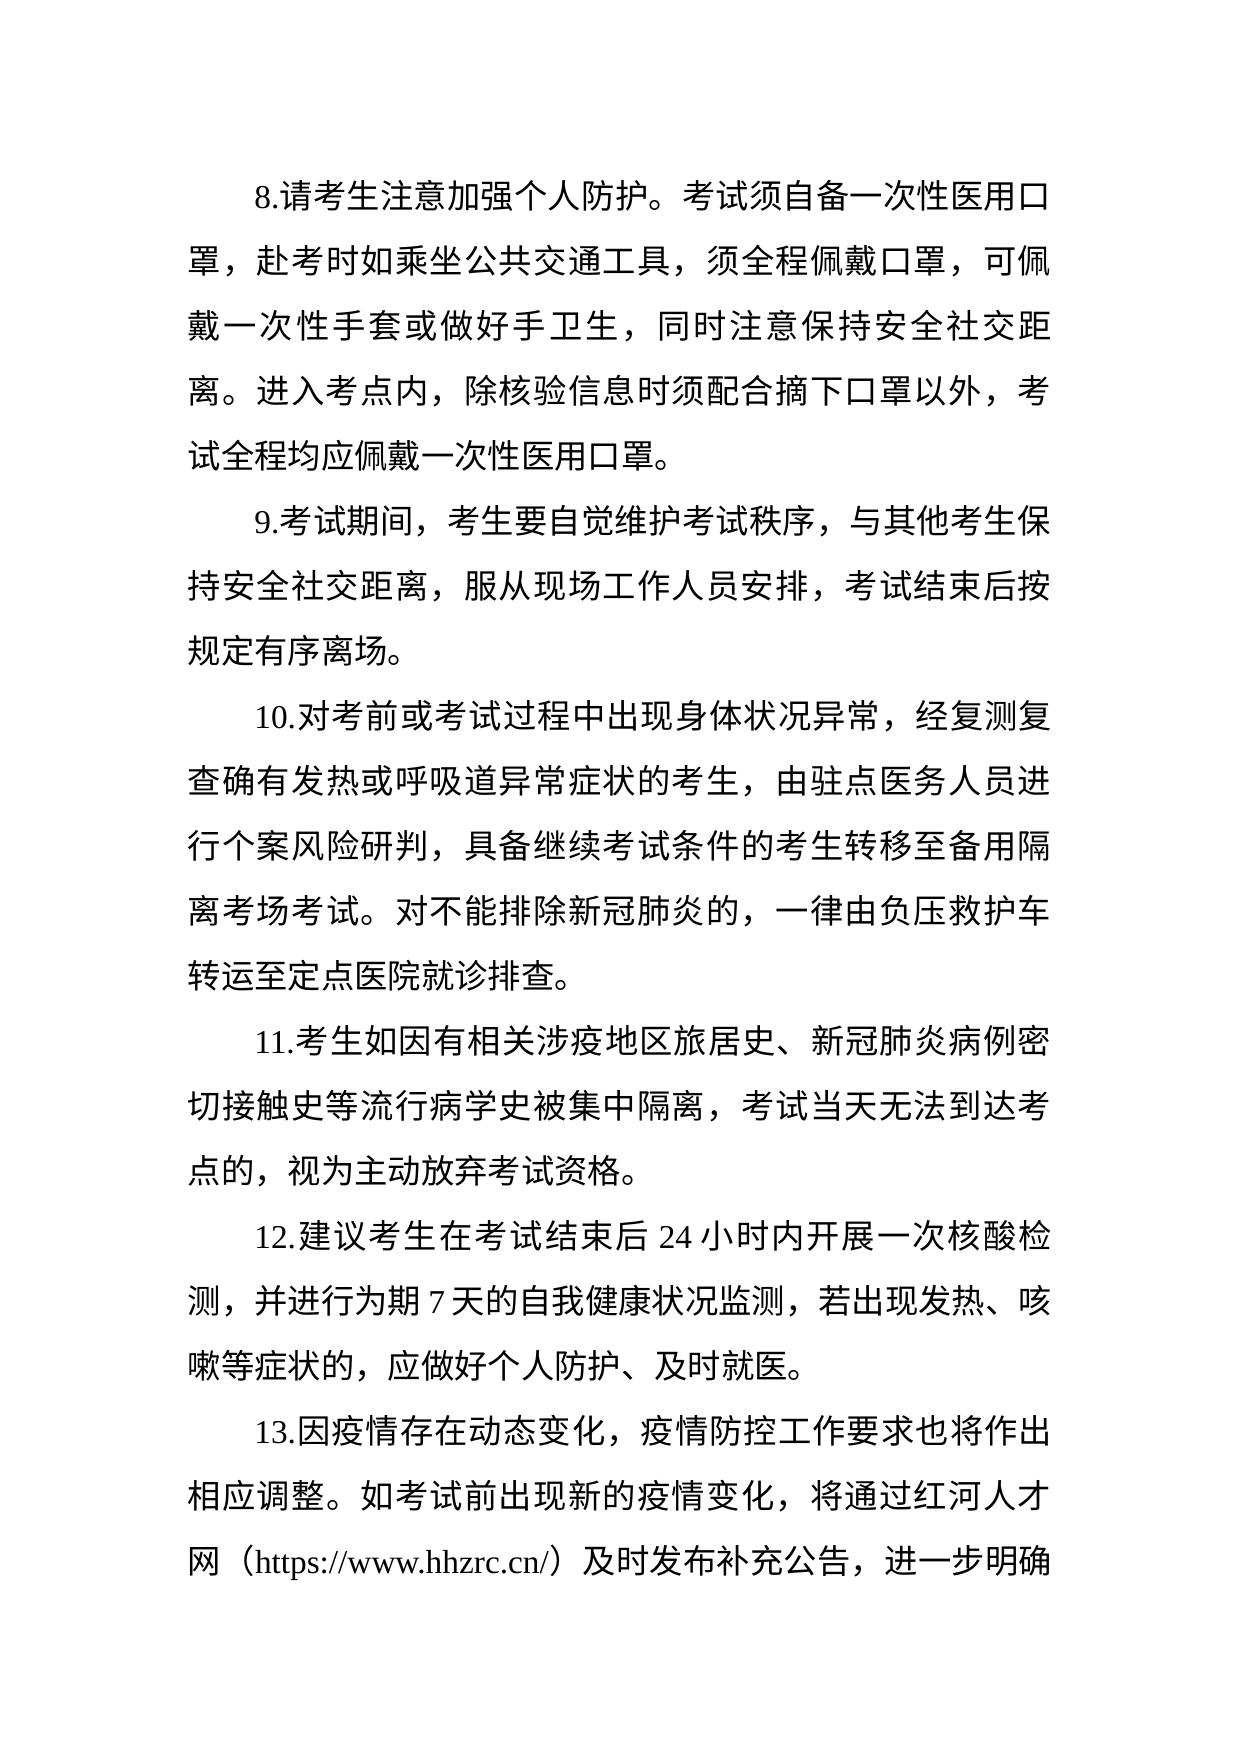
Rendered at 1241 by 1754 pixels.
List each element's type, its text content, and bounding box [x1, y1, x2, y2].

text 11.考生如因有相关涉疫地区旅居史、新冠肺炎病例密切接触史等流行病学史被集中隔离，考试当天无法到达考点的，视为主动放弃考试资格。 [187, 1007, 1053, 1202]
text 9.考试期间，考生要自觉维护考试秩序，与其他考生保持安全社交距离，服从现场工作人员安排，考试结束后按规定有序离场。 [187, 487, 1053, 682]
text 8.请考生注意加强个人防护。考试须自备一次性医用口罩，赴考时如乘坐公共交通工具，须全程佩戴口罩，可佩戴一次性手套或做好手卫生，同时注意保持安全社交距离。进入考点内，除核验信息时须配合摘下口罩以外，考试全程均应佩戴一次性医用口罩。 [187, 162, 1053, 487]
text 12.建议考生在考试结束后24小时内开展一次核酸检测，并进行为期7天的自我健康状况监测，若出现发热、咳嗽等症状的，应做好个人防护、及时就医。 [187, 1202, 1053, 1397]
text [187, 1397, 1053, 1592]
text 10.对考前或考试过程中出现身体状况异常，经复测复查确有发热或呼吸道异常症状的考生，由驻点医务人员进行个案风险研判，具备继续考试条件的考生转移至备用隔离考场考试。对不能排除新冠肺炎的，一律由负压救护车转运至定点医院就诊排查。 [187, 682, 1053, 1007]
